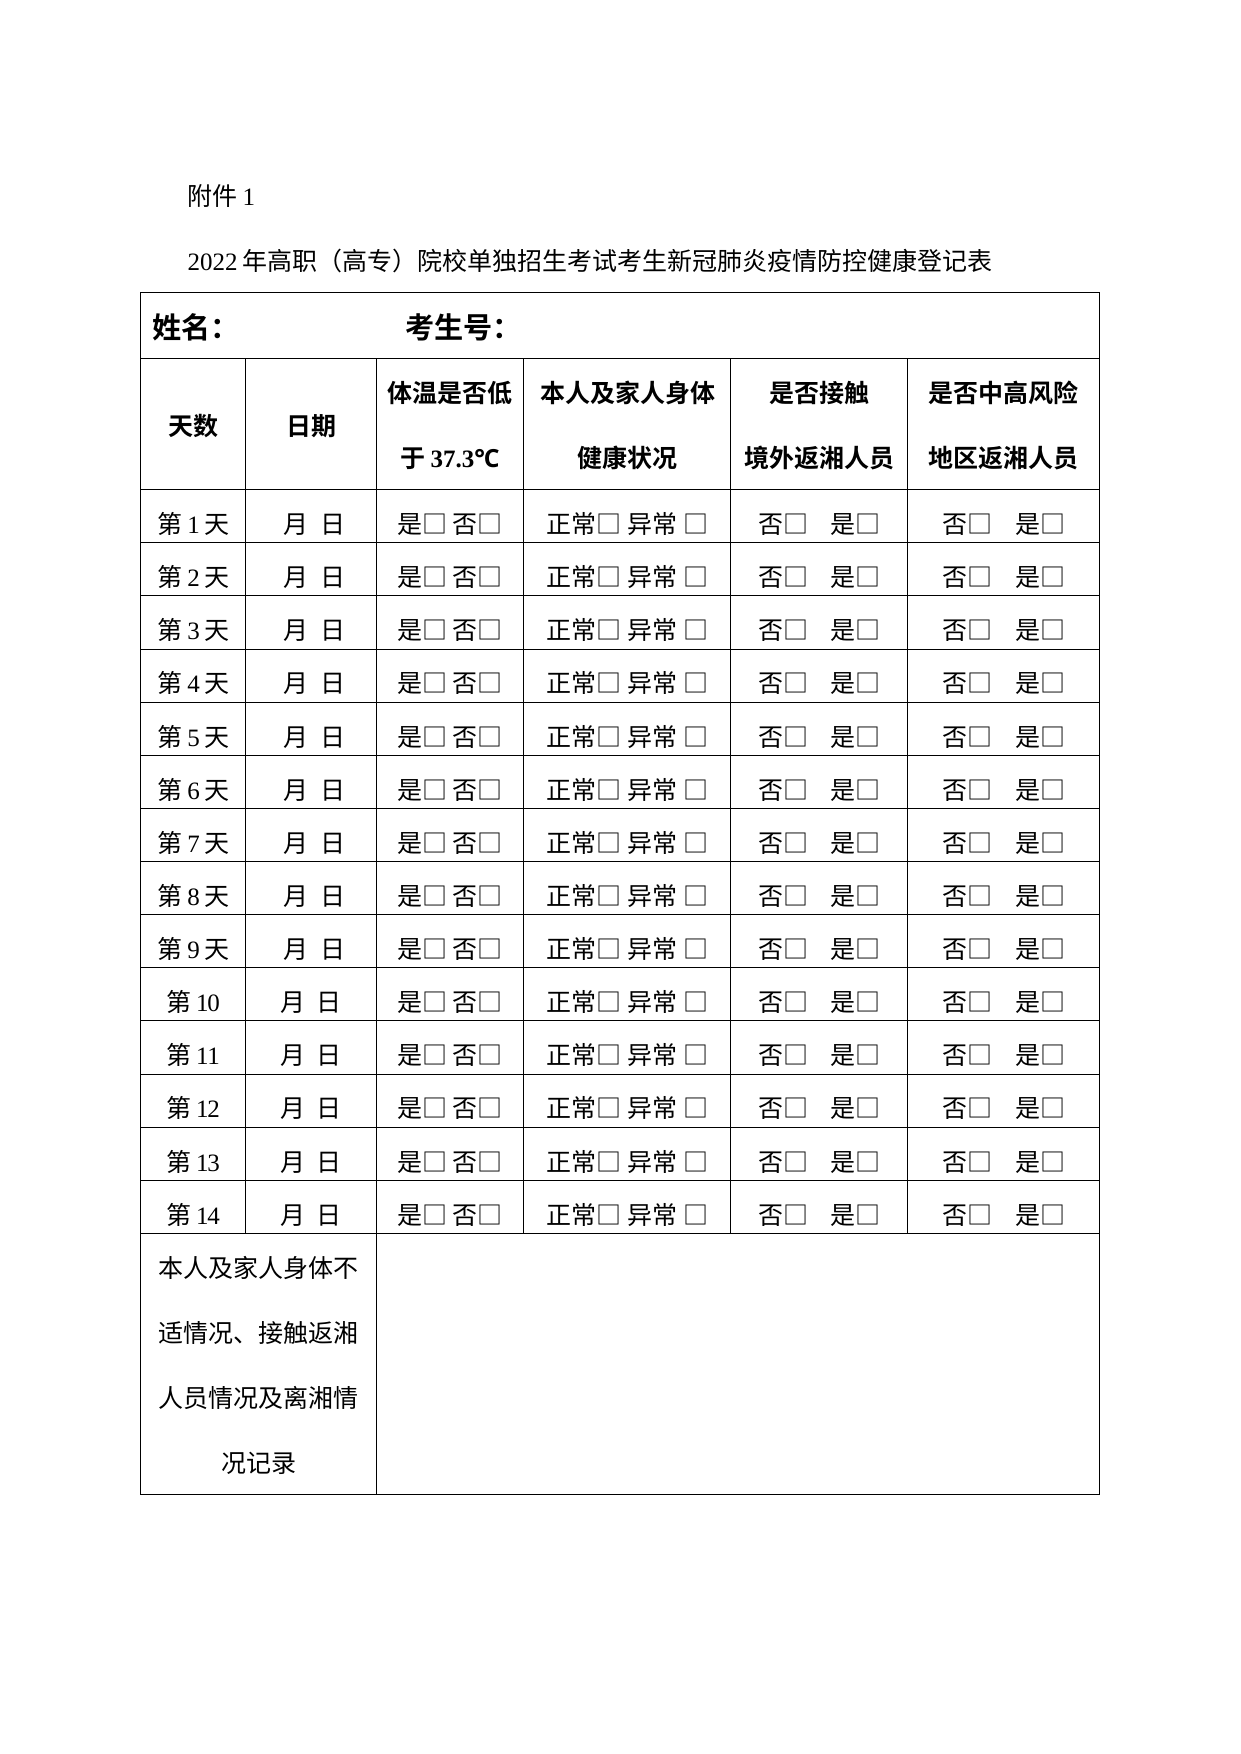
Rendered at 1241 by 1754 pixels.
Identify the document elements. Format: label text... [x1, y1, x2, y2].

table_cell 是□ 否□ [377, 703, 523, 755]
table_cell 否□ 是□ [731, 596, 907, 648]
table_cell 本人及家人身体不适情况、接触返湘人员情况及离湘情况记录 [141, 1234, 376, 1494]
table_cell 否□ 是□ [731, 543, 907, 595]
table_cell 正常□ 异常 □ [524, 596, 730, 648]
table_cell 第12天 [141, 1075, 245, 1127]
table_cell 否□ 是□ [908, 490, 1099, 542]
table_cell 是□ 否□ [377, 596, 523, 648]
table_cell 是□ 否□ [377, 1181, 523, 1233]
table_cell 正常□ 异常 □ [524, 862, 730, 914]
table_cell 是否中高风险 地区返湘人员 [908, 359, 1099, 489]
table_cell 否□ 是□ [908, 1181, 1099, 1233]
table_cell 否□ 是□ [908, 915, 1099, 967]
table_cell 第13天 [141, 1128, 245, 1180]
table_cell 月 日 [246, 1181, 376, 1233]
table_cell 否□ 是□ [908, 703, 1099, 755]
table_cell 月 日 [246, 1128, 376, 1180]
table_cell 月 日 [246, 543, 376, 595]
table_cell 正常□ 异常 □ [524, 650, 730, 702]
table_cell 正常□ 异常 □ [524, 1075, 730, 1127]
table_cell 正常□ 异常 □ [524, 1021, 730, 1073]
table_cell 第2天 [141, 543, 245, 595]
table_cell 否□ 是□ [908, 543, 1099, 595]
table_cell 第4天 [141, 650, 245, 702]
table_cell 是□ 否□ [377, 650, 523, 702]
table_cell 否□ 是□ [731, 490, 907, 542]
table_cell 日期 [246, 359, 376, 489]
table_cell 第3天 [141, 596, 245, 648]
table_cell 是□ 否□ [377, 490, 523, 542]
table_cell 正常□ 异常 □ [524, 756, 730, 808]
table_cell 否□ 是□ [731, 1021, 907, 1073]
table_cell 否□ 是□ [731, 1075, 907, 1127]
table_cell 否□ 是□ [908, 756, 1099, 808]
table_cell [377, 1234, 1099, 1494]
table_cell 否□ 是□ [731, 1181, 907, 1233]
table_cell 月 日 [246, 703, 376, 755]
table_cell 第9天 [141, 915, 245, 967]
table_cell 正常□ 异常 □ [524, 490, 730, 542]
table_cell 第14天 [141, 1181, 245, 1233]
table_cell 正常□ 异常 □ [524, 1128, 730, 1180]
table_cell 月 日 [246, 490, 376, 542]
table_cell 否□ 是□ [731, 756, 907, 808]
table_cell 第8天 [141, 862, 245, 914]
table_cell 体温是否低于37.3℃ [377, 359, 523, 489]
table_cell 否□ 是□ [731, 862, 907, 914]
table_cell 否□ 是□ [908, 862, 1099, 914]
table_cell 否□ 是□ [908, 968, 1099, 1020]
table_cell 是□ 否□ [377, 1075, 523, 1127]
table_cell 月 日 [246, 809, 376, 861]
table_cell 是□ 否□ [377, 968, 523, 1020]
table_cell 第10天 [141, 968, 245, 1020]
table_cell 否□ 是□ [908, 1021, 1099, 1073]
table_cell 正常□ 异常 □ [524, 543, 730, 595]
table_cell 月 日 [246, 596, 376, 648]
table_cell 否□ 是□ [908, 650, 1099, 702]
table_cell 月 日 [246, 756, 376, 808]
table_cell 否□ 是□ [731, 703, 907, 755]
table_cell 月 日 [246, 1021, 376, 1073]
table_cell 正常□ 异常 □ [524, 703, 730, 755]
table_cell 本人及家人身体健康状况 [524, 359, 730, 489]
table_cell 正常□ 异常 □ [524, 809, 730, 861]
table_cell 否□ 是□ [731, 915, 907, 967]
table_cell 是□ 否□ [377, 1021, 523, 1073]
table_cell 否□ 是□ [908, 1075, 1099, 1127]
table_cell 是□ 否□ [377, 543, 523, 595]
table_header 姓名： 考生号： [141, 293, 1099, 358]
table_cell 月 日 [246, 915, 376, 967]
table_cell 否□ 是□ [731, 650, 907, 702]
table_cell 是□ 否□ [377, 1128, 523, 1180]
table_cell 是否接触 境外返湘人员 [731, 359, 907, 489]
table_cell 月 日 [246, 650, 376, 702]
table_cell 月 日 [246, 862, 376, 914]
table_cell 否□ 是□ [731, 1128, 907, 1180]
table_cell 第11天 [141, 1021, 245, 1073]
table_cell 第1天 [141, 490, 245, 542]
table_cell 月 日 [246, 968, 376, 1020]
table_cell 否□ 是□ [908, 596, 1099, 648]
table_cell 正常□ 异常 □ [524, 968, 730, 1020]
table_cell 第5天 [141, 703, 245, 755]
table_cell 是□ 否□ [377, 862, 523, 914]
table_cell 是□ 否□ [377, 915, 523, 967]
table_cell 否□ 是□ [731, 968, 907, 1020]
table_cell 月 日 [246, 1075, 376, 1127]
table_cell 是□ 否□ [377, 809, 523, 861]
text 2022年高职（高专）院校单独招生考试考生新冠肺炎疫情防控健康登记表 [187, 227, 1053, 292]
table_cell 正常□ 异常 □ [524, 915, 730, 967]
table_cell 否□ 是□ [908, 809, 1099, 861]
table_cell 是□ 否□ [377, 756, 523, 808]
table_cell 第6天 [141, 756, 245, 808]
table_cell 第7天 [141, 809, 245, 861]
table_cell 天数 [141, 359, 245, 489]
text 附件1 [187, 162, 1053, 227]
table_cell 否□ 是□ [908, 1128, 1099, 1180]
table_cell 正常□ 异常 □ [524, 1181, 730, 1233]
table_cell 否□ 是□ [731, 809, 907, 861]
